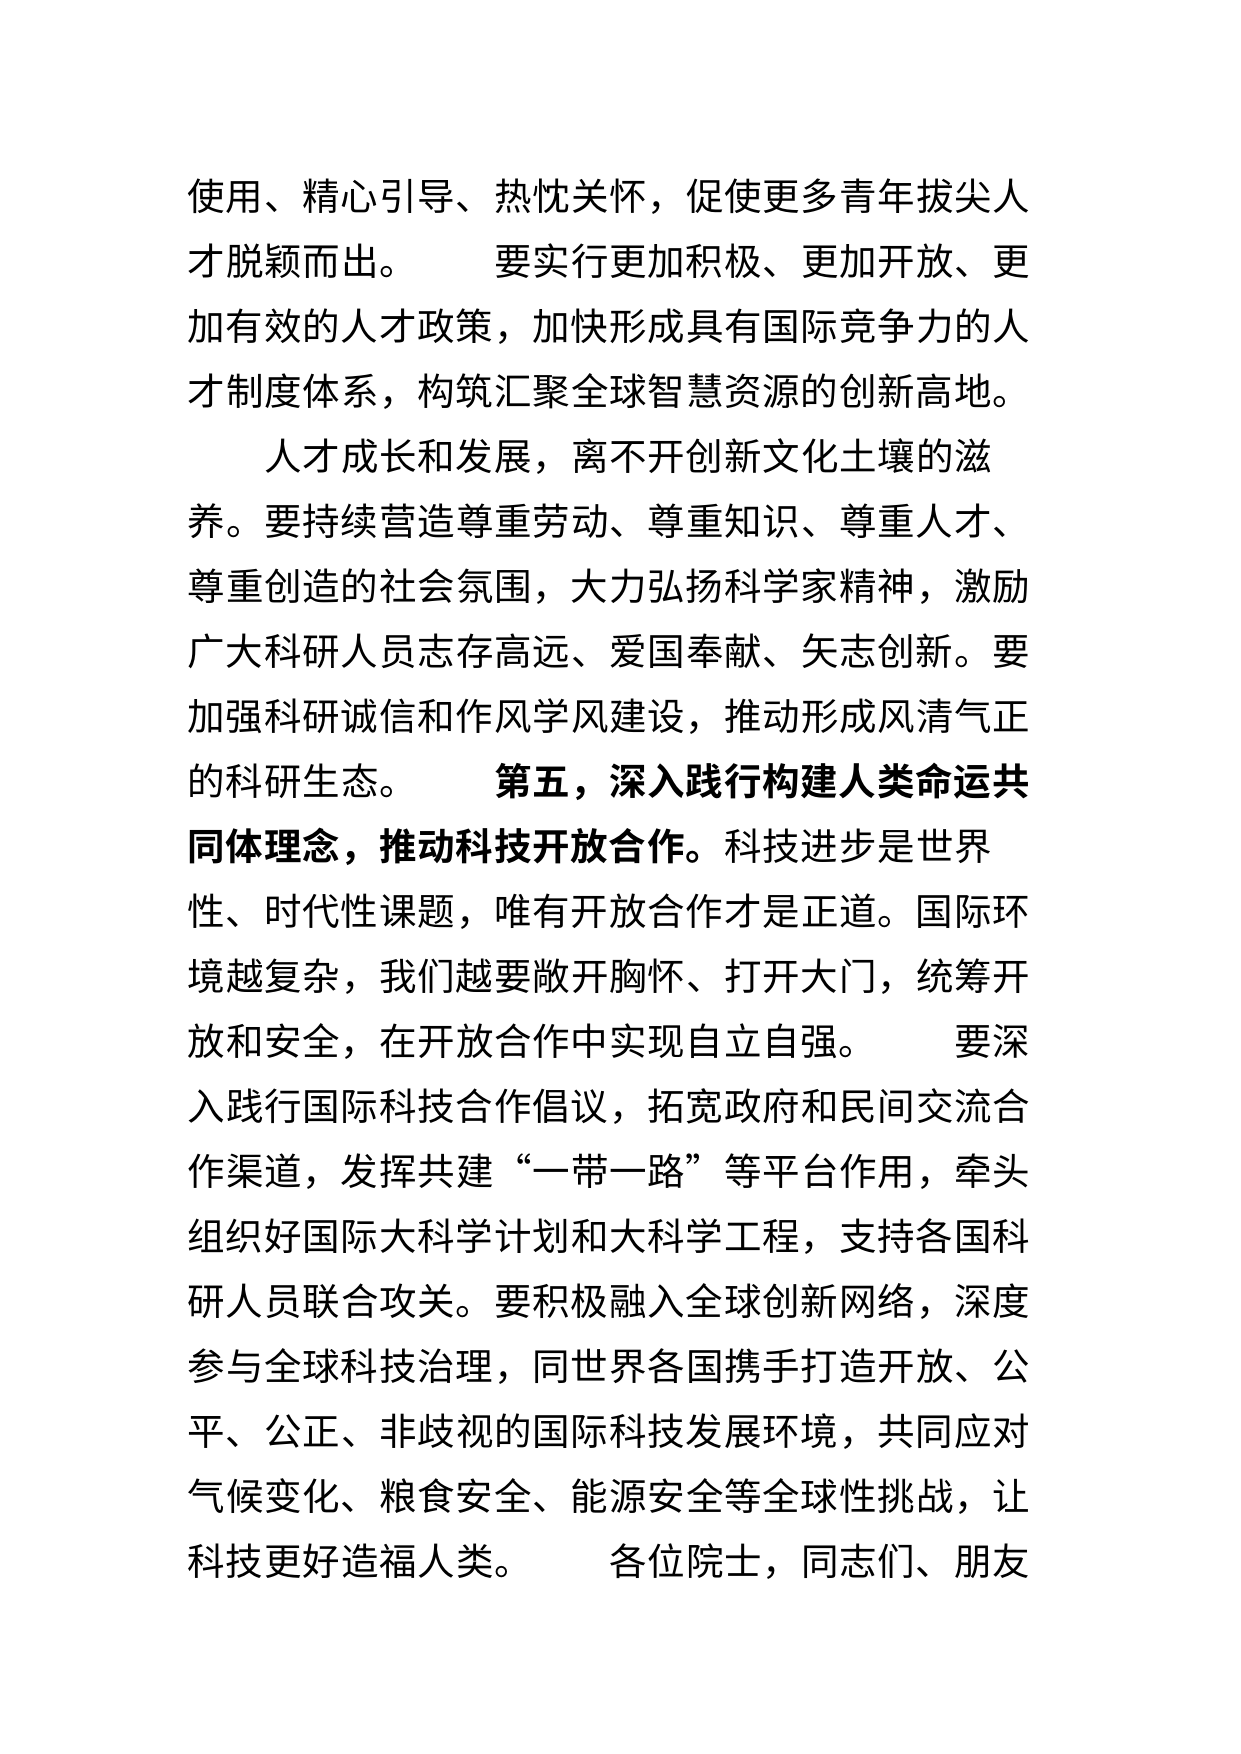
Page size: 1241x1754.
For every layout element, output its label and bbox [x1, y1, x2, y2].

list [187, 162, 1053, 1592]
